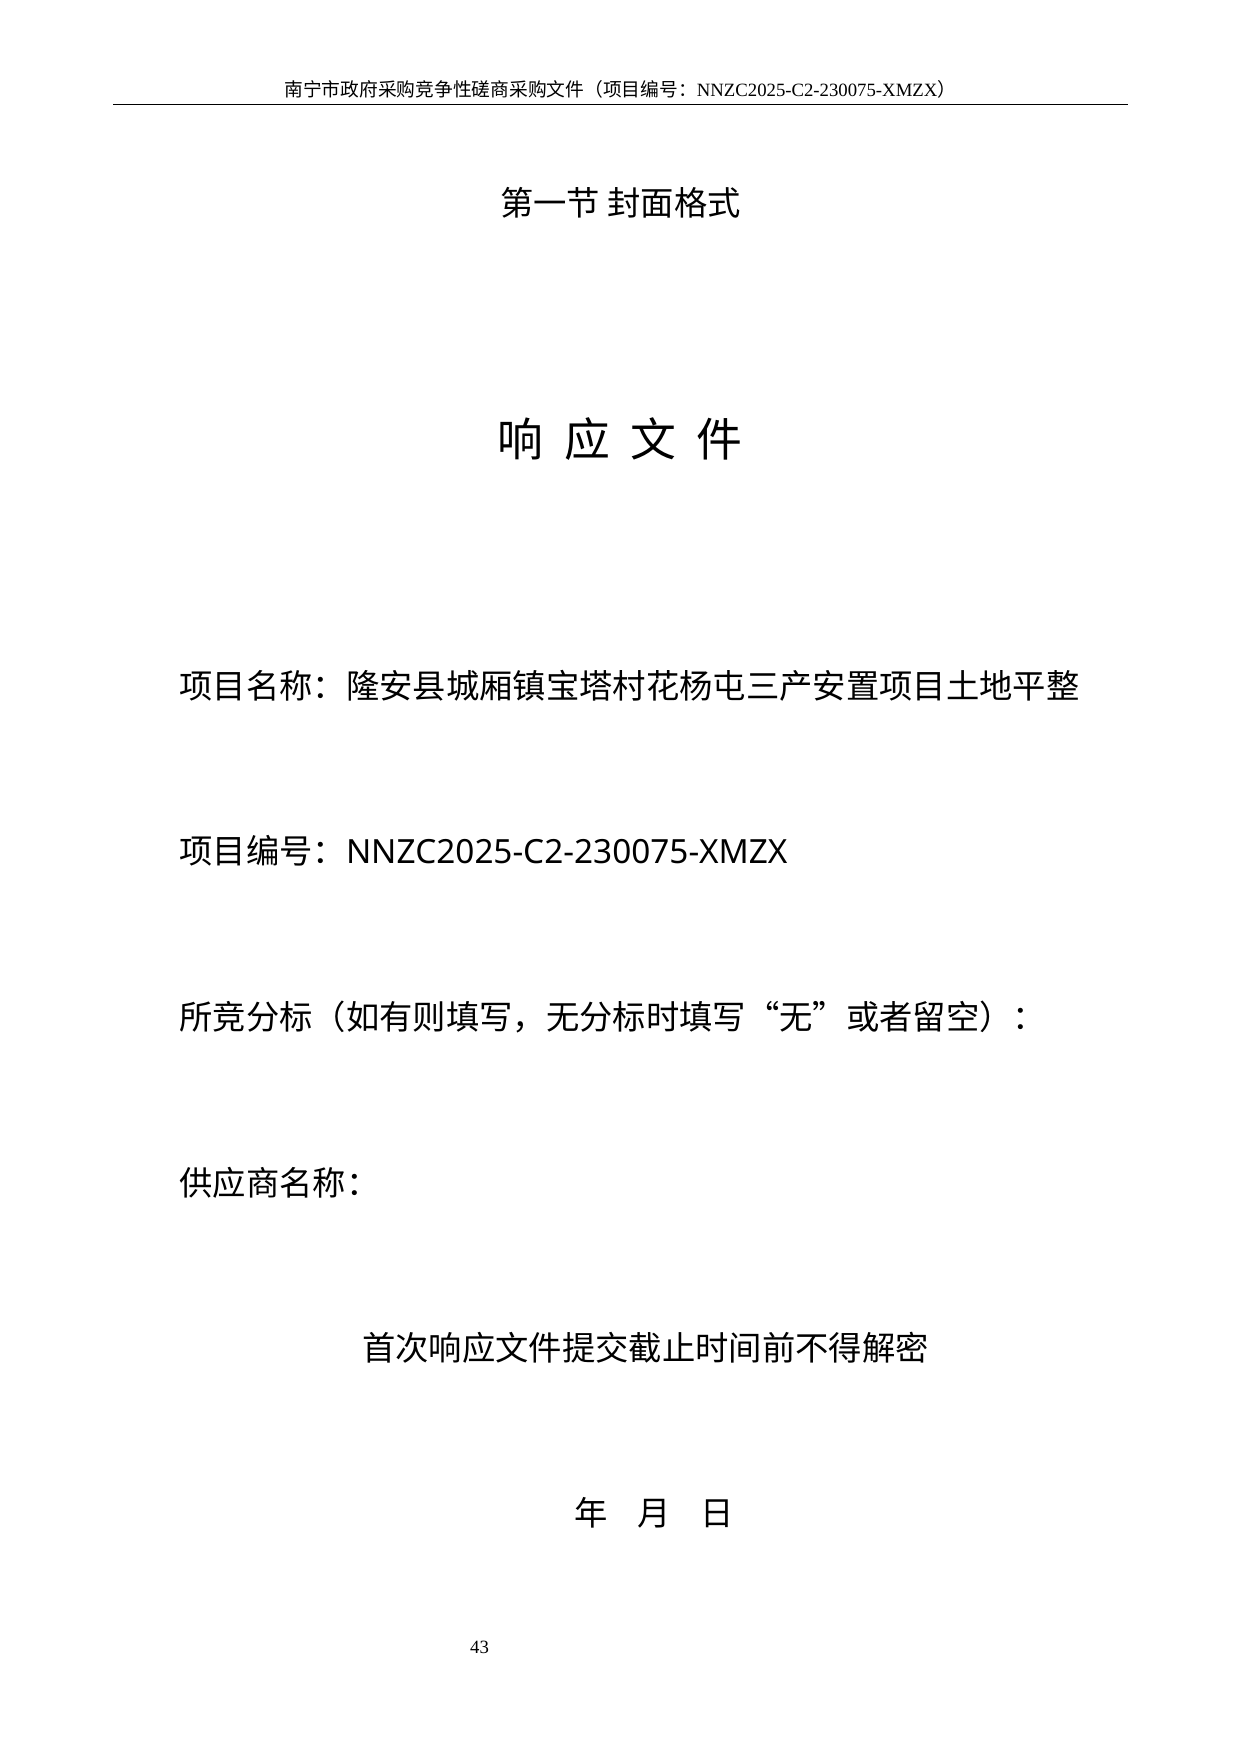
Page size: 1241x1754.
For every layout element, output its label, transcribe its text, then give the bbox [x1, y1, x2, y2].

text 项目编号：NNZC2025-C2-230075-XMZX [112, 825, 1128, 873]
subtitle 第一节 封面格式 [112, 177, 1128, 225]
text 首次响应文件提交截止时间前不得解密 [112, 1322, 1128, 1370]
text 项目名称：隆安县城厢镇宝塔村花杨屯三产安置项目土地平整 [112, 660, 1128, 708]
text 年 月 日 [112, 1487, 1128, 1535]
text 供应商名称： [112, 1156, 1128, 1204]
text 所竞分标（如有则填写，无分标时填写“无”或者留空）： [112, 991, 1128, 1039]
text 响 应 文 件 [112, 403, 1128, 470]
